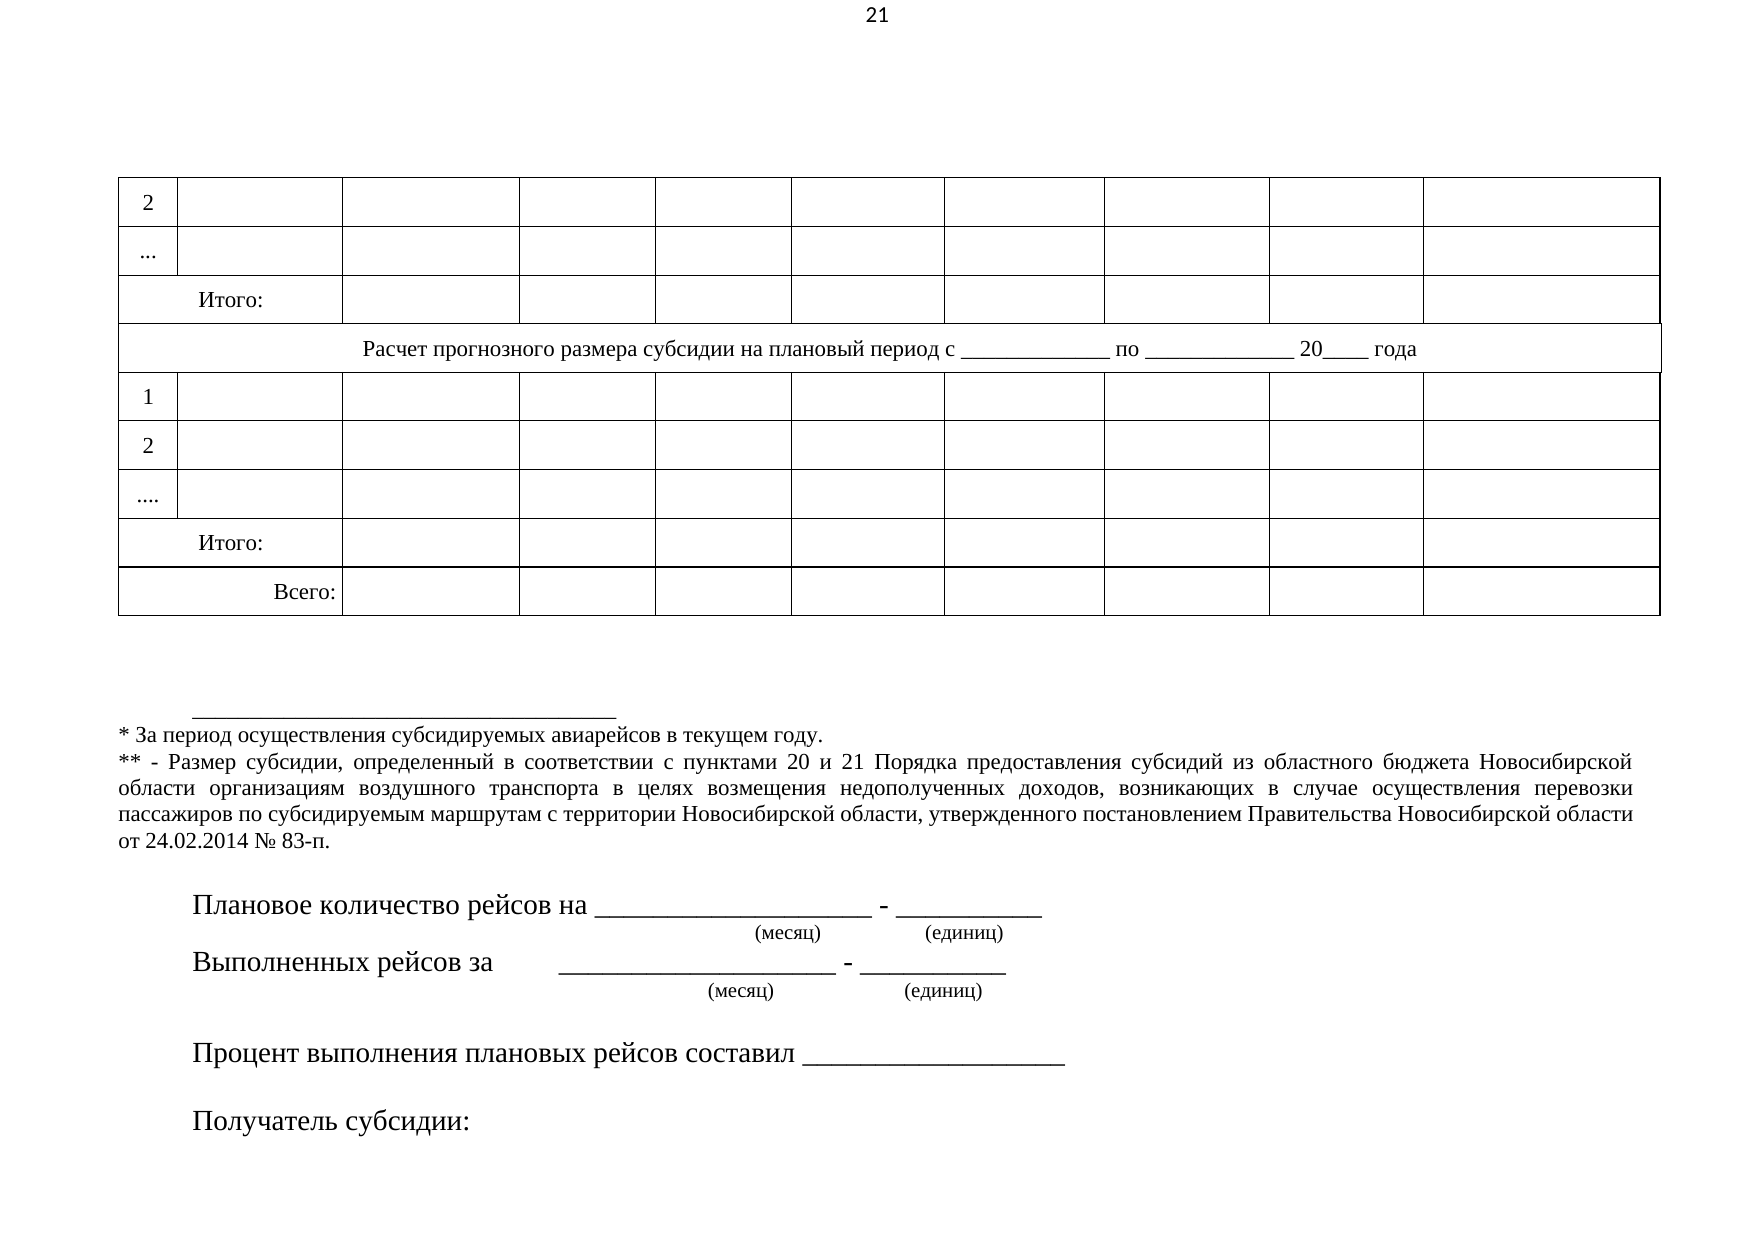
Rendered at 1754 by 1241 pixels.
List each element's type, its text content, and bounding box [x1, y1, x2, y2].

table_cell [343, 276, 519, 323]
table_cell [656, 519, 791, 566]
table_cell [656, 373, 791, 420]
text Процент выполнения плановых рейсов составил __________________ [118, 1036, 1636, 1069]
table_cell [945, 373, 1104, 420]
table_cell [1424, 421, 1659, 469]
table_cell [792, 568, 944, 615]
table_cell 2 [119, 421, 177, 469]
table_cell [792, 227, 944, 274]
table_cell [792, 519, 944, 566]
table_cell [520, 421, 655, 469]
table_cell [1105, 421, 1269, 469]
table_cell [792, 276, 944, 323]
table_cell [178, 373, 342, 420]
table_cell [1270, 519, 1423, 566]
table_cell [1105, 470, 1269, 518]
table_cell [1105, 178, 1269, 226]
table_cell [945, 519, 1104, 566]
table_cell [1270, 373, 1423, 420]
table_cell [1270, 421, 1423, 469]
table_cell [945, 227, 1104, 274]
table_cell [343, 568, 519, 615]
table_cell [520, 519, 655, 566]
text Выполненных рейсов за ___________________ - __________ [118, 944, 1636, 978]
table_cell [1424, 373, 1659, 420]
table_cell [520, 276, 655, 323]
table_cell 2 [119, 178, 177, 226]
table_cell [178, 178, 342, 226]
table_cell [1424, 470, 1659, 518]
table_cell [1424, 568, 1659, 615]
table_cell [792, 421, 944, 469]
table_cell [656, 276, 791, 323]
table_cell [343, 519, 519, 566]
table_cell [1270, 227, 1423, 274]
table_cell [343, 373, 519, 420]
table_cell [520, 470, 655, 518]
table_cell [178, 227, 342, 274]
table_cell [1424, 227, 1659, 274]
table_cell [1424, 178, 1659, 226]
table_cell [656, 421, 791, 469]
table_cell [343, 227, 519, 274]
text * За период осуществления субсидируемых авиарейсов в текущем году. [118, 721, 1636, 748]
table_cell [520, 227, 655, 274]
table_cell [1424, 276, 1659, 323]
table_cell Расчет прогнозного размера субсидии на плановый период с _____________ по _____________ 20____ года [119, 324, 1661, 372]
table_cell [792, 470, 944, 518]
table_cell [1424, 519, 1659, 566]
text Получатель субсидии: [118, 1103, 1636, 1136]
table_cell [1270, 470, 1423, 518]
text ** - Размер субсидии, определенный в соответствии с пунктами 20 и 21 Порядка предоставления субсидий из областного бюджета Новосибирской области организациям воздушного транспорта в целях возмещения недополученных доходов, возникающих в случае осуществления перевозки пассажиров по субсидируемым маршрутам с территории Новосибирской области, утвержденного постановлением Правительства Новосибирской области от 24.02.2014 № 83-п. [118, 748, 1636, 853]
table_cell [178, 421, 342, 469]
table_cell [343, 178, 519, 226]
table_cell [1105, 227, 1269, 274]
table_cell [1105, 373, 1269, 420]
table_cell [945, 568, 1104, 615]
table_cell [945, 276, 1104, 323]
table_cell [792, 373, 944, 420]
table_cell Итого: [119, 276, 342, 323]
text Плановое количество рейсов на ___________________ - __________ [118, 887, 1636, 920]
table_cell [178, 470, 342, 518]
table_cell ... [119, 227, 177, 274]
table_cell [1105, 519, 1269, 566]
table_cell [792, 178, 944, 226]
table_cell [343, 470, 519, 518]
table_cell [520, 178, 655, 226]
table_cell 1 [119, 373, 177, 420]
table_cell [520, 568, 655, 615]
table_cell [520, 373, 655, 420]
table_cell [945, 178, 1104, 226]
table_cell [945, 470, 1104, 518]
table_cell Итого: [119, 519, 342, 566]
table_cell [656, 568, 791, 615]
table_cell [1270, 276, 1423, 323]
table_cell [656, 178, 791, 226]
table_cell [945, 421, 1104, 469]
text (месяц) (единиц) [118, 978, 1636, 1002]
table_cell [1270, 178, 1423, 226]
table_cell [656, 470, 791, 518]
table_cell [1105, 276, 1269, 323]
table_cell [656, 227, 791, 274]
table_cell [1105, 568, 1269, 615]
table_cell .... [119, 470, 177, 518]
text _____________________________________ [118, 695, 1636, 721]
text (месяц) (единиц) [118, 920, 1636, 944]
table_cell Всего: [119, 568, 342, 615]
table_cell [1270, 568, 1423, 615]
table_cell [343, 421, 519, 469]
